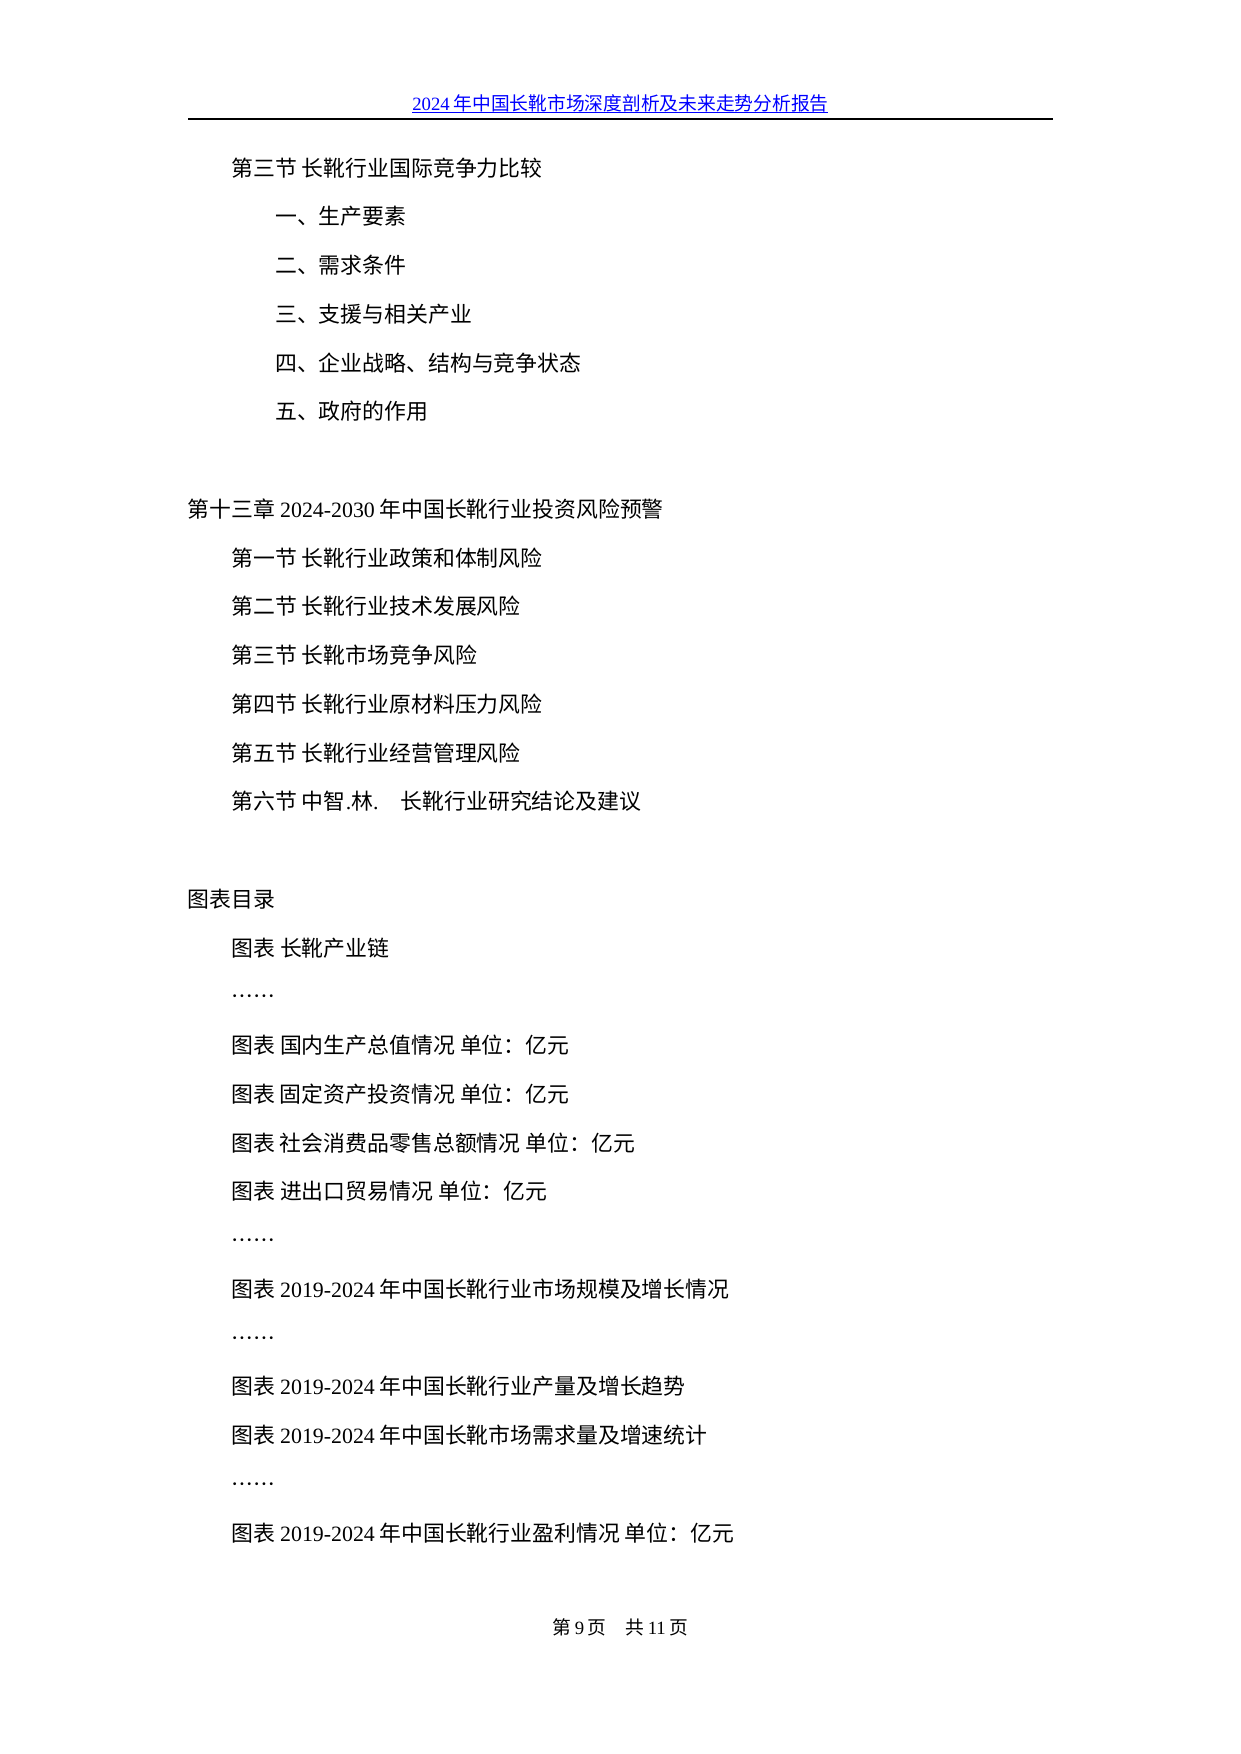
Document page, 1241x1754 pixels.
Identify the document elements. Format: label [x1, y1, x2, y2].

text [187, 150, 1053, 1548]
